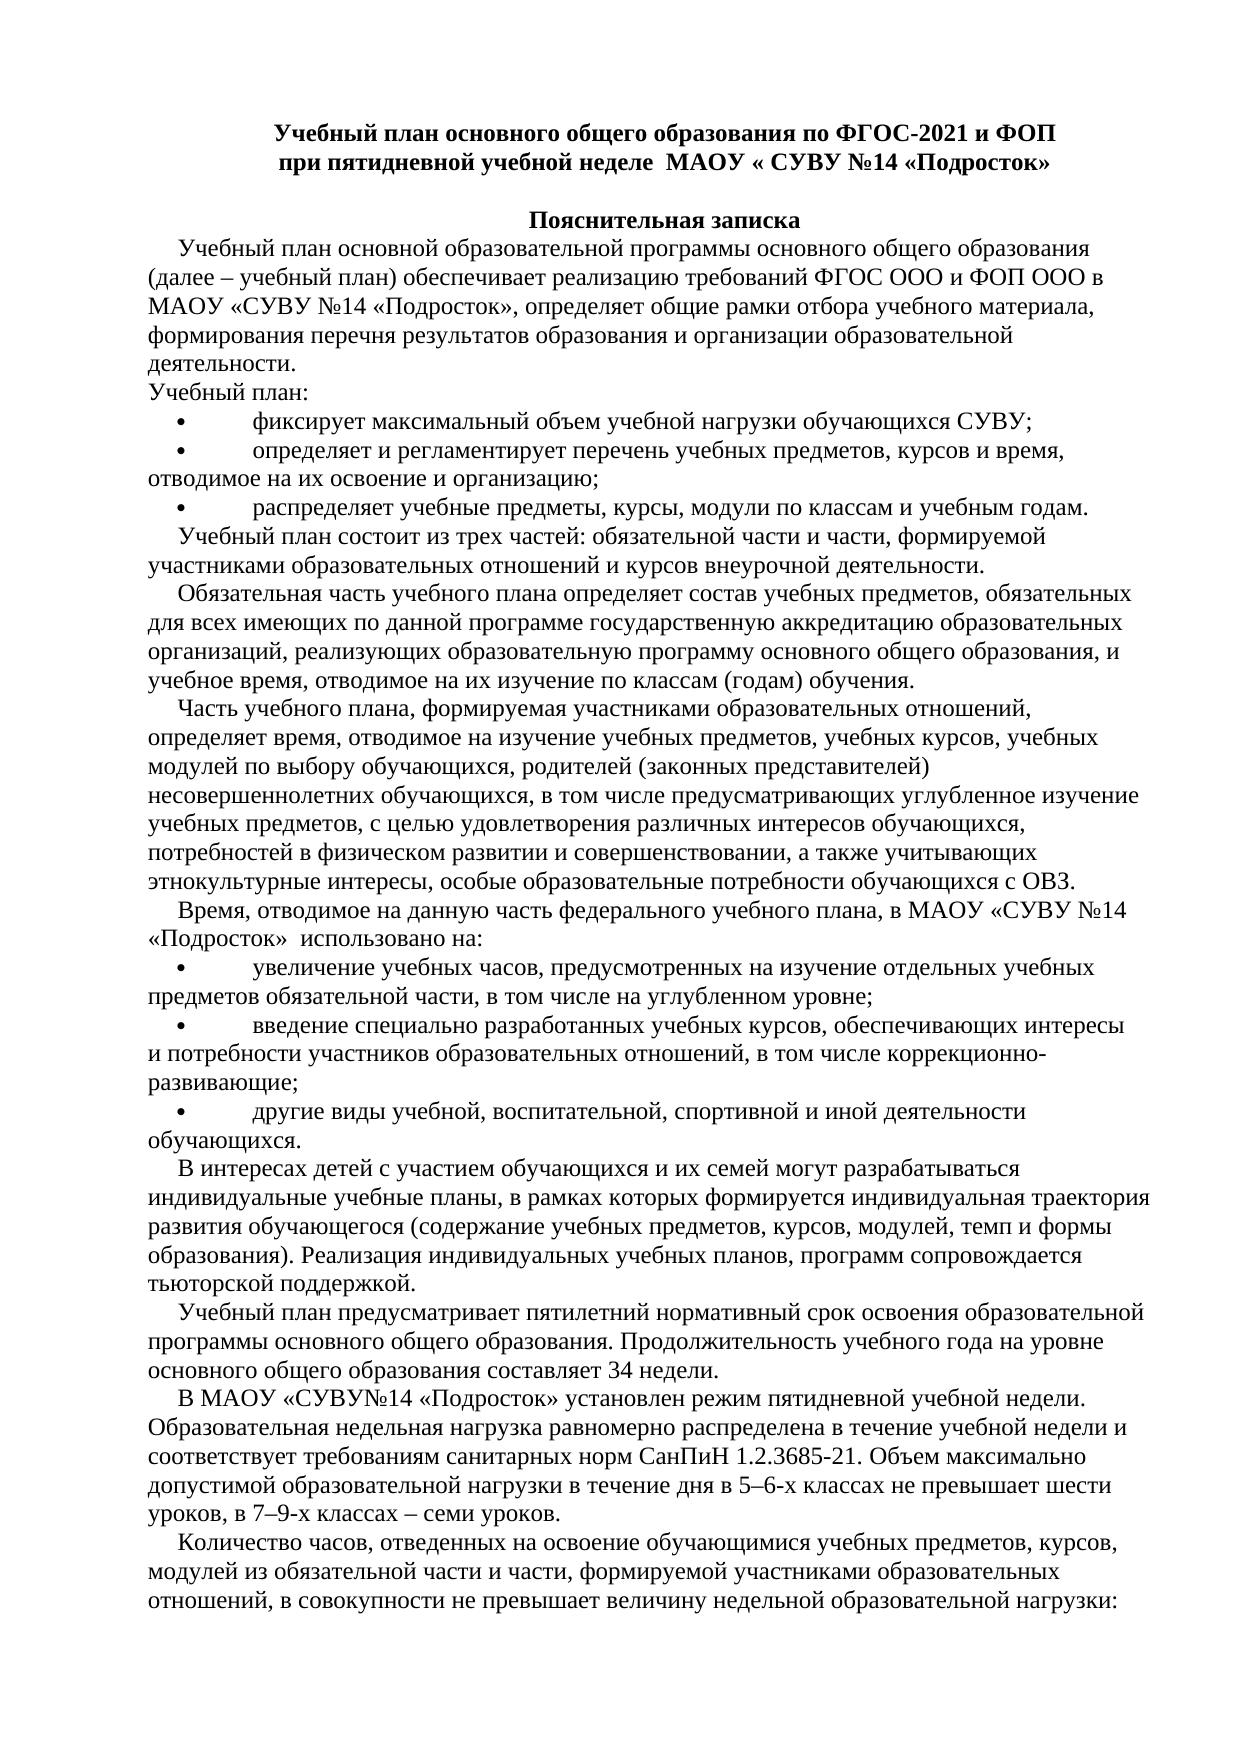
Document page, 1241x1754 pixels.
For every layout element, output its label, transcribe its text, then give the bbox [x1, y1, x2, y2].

list введение специально разработанных учебных курсов, обеспечивающих интересы и потребности участников образовательных отношений, в том числе коррекционно-развивающие; [148, 1010, 1133, 1096]
text В интересах детей с участием обучающихся и их семей могут разрабатываться индивидуальные учебные планы, в рамках которых формируется индивидуальная траектория развития обучающегося (содержание учебных предметов, курсов, модулей, темп и формы образования). Реализация индивидуальных учебных планов, программ сопровождается тьюторской поддержкой. [148, 1153, 1152, 1297]
text Учебный план предусматривает пятилетний нормативный срок освоения образовательной программы основного общего образования. Продолжительность учебного года на уровне основного общего образования составляет 34 недели. [148, 1297, 1152, 1383]
text Учебный план основной образовательной программы основного общего образования (далее – учебный план) обеспечивает реализацию требований ФГОС ООО и ФОП ООО в МАОУ «СУВУ №14 «Подросток», определяет общие рамки отбора учебного материала, формирования перечня результатов образования и организации образовательной деятельности. Учебный план: [148, 233, 1152, 406]
text Учебный план состоит из трех частей: обязательной части и части, формируемой участниками образовательных отношений и курсов внеурочной деятельности. [148, 521, 1152, 578]
text Время, отводимое на данную часть федерального учебного плана, в МАОУ «СУВУ №14 «Подросток» использовано на: [148, 895, 1152, 952]
text Часть учебного плана, формируемая участниками образовательных отношений, определяет время, отводимое на изучение учебных предметов, учебных курсов, учебных модулей по выбору обучающихся, родителей (законных представителей) несовершеннолетних обучающихся, в том числе предусматривающих углубленное изучение учебных предметов, с целью удовлетворения различных интересов обучающихся, потребностей в физическом развитии и совершенствовании, а также учитывающих этнокультурные интересы, особые образовательные потребности обучающихся с ОВЗ. [148, 693, 1152, 895]
text Количество часов, отведенных на освоение обучающимися учебных предметов, курсов, модулей из обязательной части и части, формируемой участниками образовательных отношений, в совокупности не превышает величину недельной образовательной нагрузки: [148, 1527, 1152, 1613]
text Обязательная часть учебного плана определяет состав учебных предметов, обязательных для всех имеющих по данной программе государственную аккредитацию образовательных организаций, реализующих образовательную программу основного общего образования, и учебное время, отводимое на их изучение по классам (годам) обучения. [148, 578, 1152, 693]
list определяет и регламентирует перечень учебных предметов, курсов и время, отводимое на их освоение и организацию; [148, 435, 1133, 492]
text Пояснительная записка [177, 205, 1152, 233]
text В МАОУ «СУВУ№14 «Подросток» установлен режим пятидневной учебной недели. Образовательная недельная нагрузка равномерно распределена в течение учебной недели и соответствует требованиям санитарных норм СанПиН 1.2.3685-21. Объем максимально допустимой образовательной нагрузки в течение дня в 5–6-х классах не превышает шести уроков, в 7–9-х классах – семи уроков. [148, 1383, 1152, 1527]
list фиксирует максимальный объем учебной нагрузки обучающихся СУВУ; [148, 406, 1133, 435]
text Учебный план основного общего образования по ФГОС-2021 и ФОП при пятидневной учебной неделе МАОУ « СУВУ №14 «Подросток» [177, 118, 1152, 176]
list распределяет учебные предметы, курсы, модули по классам и учебным годам. [148, 492, 1133, 521]
list другие виды учебной, воспитательной, спортивной и иной деятельности обучающихся. [148, 1096, 1133, 1153]
list увеличение учебных часов, предусмотренных на изучение отдельных учебных предметов обязательной части, в том числе на углубленном уровне; [148, 952, 1133, 1010]
